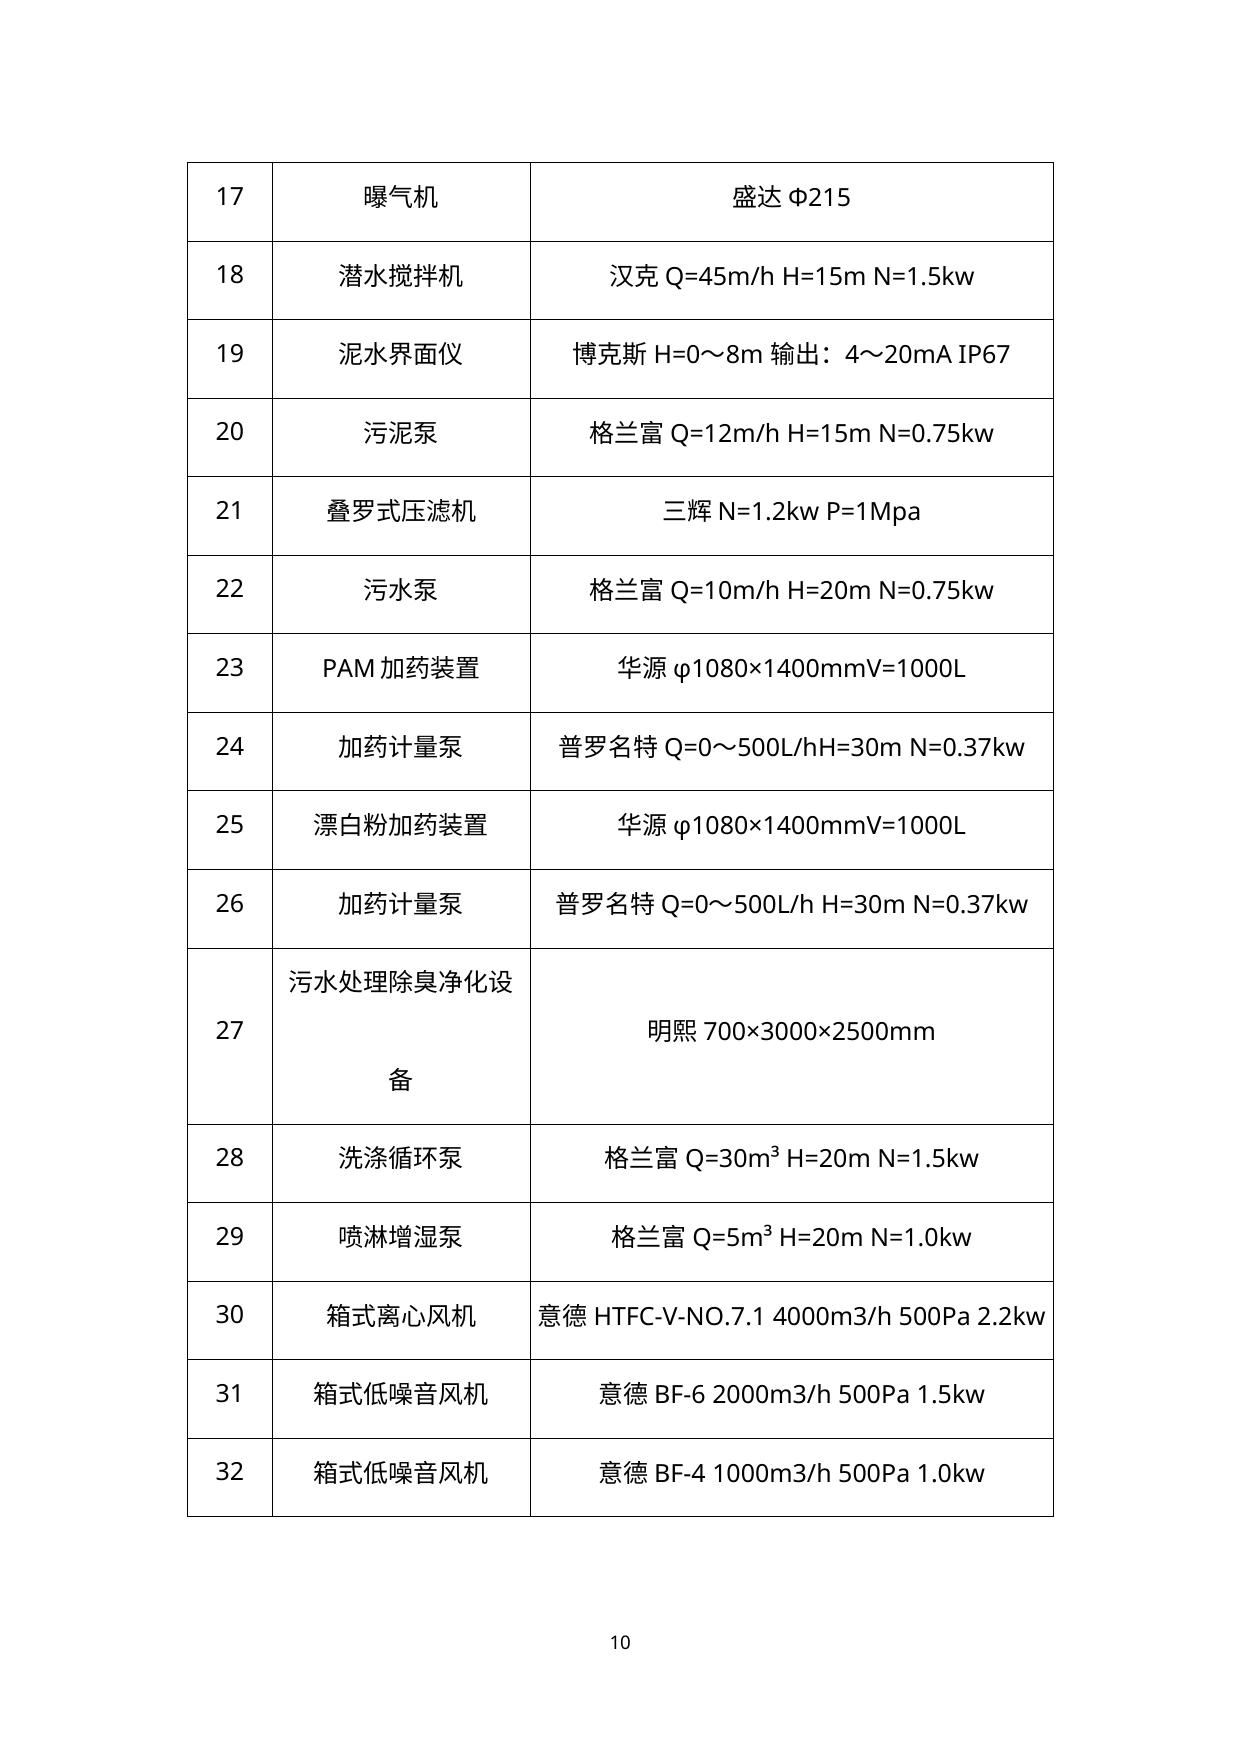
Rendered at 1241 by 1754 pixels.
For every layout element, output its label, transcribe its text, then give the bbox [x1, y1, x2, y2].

table_cell 25 [188, 791, 272, 869]
table_cell PAM加药装置 [273, 634, 530, 712]
table_cell 意德 HTFC-V-NO.7.1 4000m3/h 500Pa 2.2kw [531, 1282, 1053, 1359]
table_cell 洗涤循环泵 [273, 1125, 530, 1202]
table_cell 盛达 Φ215 [531, 163, 1053, 241]
table_cell 箱式低噪音风机 [273, 1360, 530, 1438]
table_cell 污泥泵 [273, 399, 530, 476]
table_cell 曝气机 [273, 163, 530, 241]
table_cell 意德 BF-4 1000m3/h 500Pa 1.0kw [531, 1439, 1053, 1516]
table_cell 32 [188, 1439, 272, 1516]
table_cell 博克斯 H=0～8m 输出：4～20mA IP67 [531, 320, 1053, 398]
table_cell 普罗名特 Q=0～500L/h H=30m N=0.37kw [531, 870, 1053, 947]
table_cell 19 [188, 320, 272, 398]
table_cell 明熙 700×3000×2500mm [531, 949, 1053, 1123]
table_cell 29 [188, 1203, 272, 1281]
table_cell 叠罗式压滤机 [273, 477, 530, 555]
table_cell 华源 φ1080×1400mmV=1000L [531, 791, 1053, 869]
table_cell 30 [188, 1282, 272, 1359]
table_cell 泥水界面仪 [273, 320, 530, 398]
table_cell 23 [188, 634, 272, 712]
table_cell 意德 BF-6 2000m3/h 500Pa 1.5kw [531, 1360, 1053, 1438]
table_cell 汉克 Q=45m/h H=15m N=1.5kw [531, 242, 1053, 319]
table_cell 华源 φ1080×1400mmV=1000L [531, 634, 1053, 712]
table_cell 18 [188, 242, 272, 319]
table_cell 格兰富 Q=12m/h H=15m N=0.75kw [531, 399, 1053, 476]
table_cell 加药计量泵 [273, 870, 530, 947]
table_cell 潜水搅拌机 [273, 242, 530, 319]
table_cell 漂白粉加药装置 [273, 791, 530, 869]
table_cell 格兰富 Q=10m/h H=20m N=0.75kw [531, 556, 1053, 633]
table_cell 格兰富 Q=5m³ H=20m N=1.0kw [531, 1203, 1053, 1281]
table_cell 21 [188, 477, 272, 555]
table_cell 28 [188, 1125, 272, 1202]
table_cell 三辉 N=1.2kw P=1Mpa [531, 477, 1053, 555]
table_cell 箱式低噪音风机 [273, 1439, 530, 1516]
table_cell 污水处理除臭净化设备 [273, 949, 530, 1123]
table_cell 污水泵 [273, 556, 530, 633]
table_cell 箱式离心风机 [273, 1282, 530, 1359]
table_cell 加药计量泵 [273, 713, 530, 790]
table_cell 喷淋增湿泵 [273, 1203, 530, 1281]
table_cell 20 [188, 399, 272, 476]
table_cell 31 [188, 1360, 272, 1438]
table_cell 普罗名特 Q=0～500L/hH=30m N=0.37kw [531, 713, 1053, 790]
table_cell 格兰富 Q=30m³ H=20m N=1.5kw [531, 1125, 1053, 1202]
table_cell 24 [188, 713, 272, 790]
table_cell 22 [188, 556, 272, 633]
table_cell 27 [188, 949, 272, 1123]
table_cell 26 [188, 870, 272, 947]
table_cell 17 [188, 163, 272, 241]
